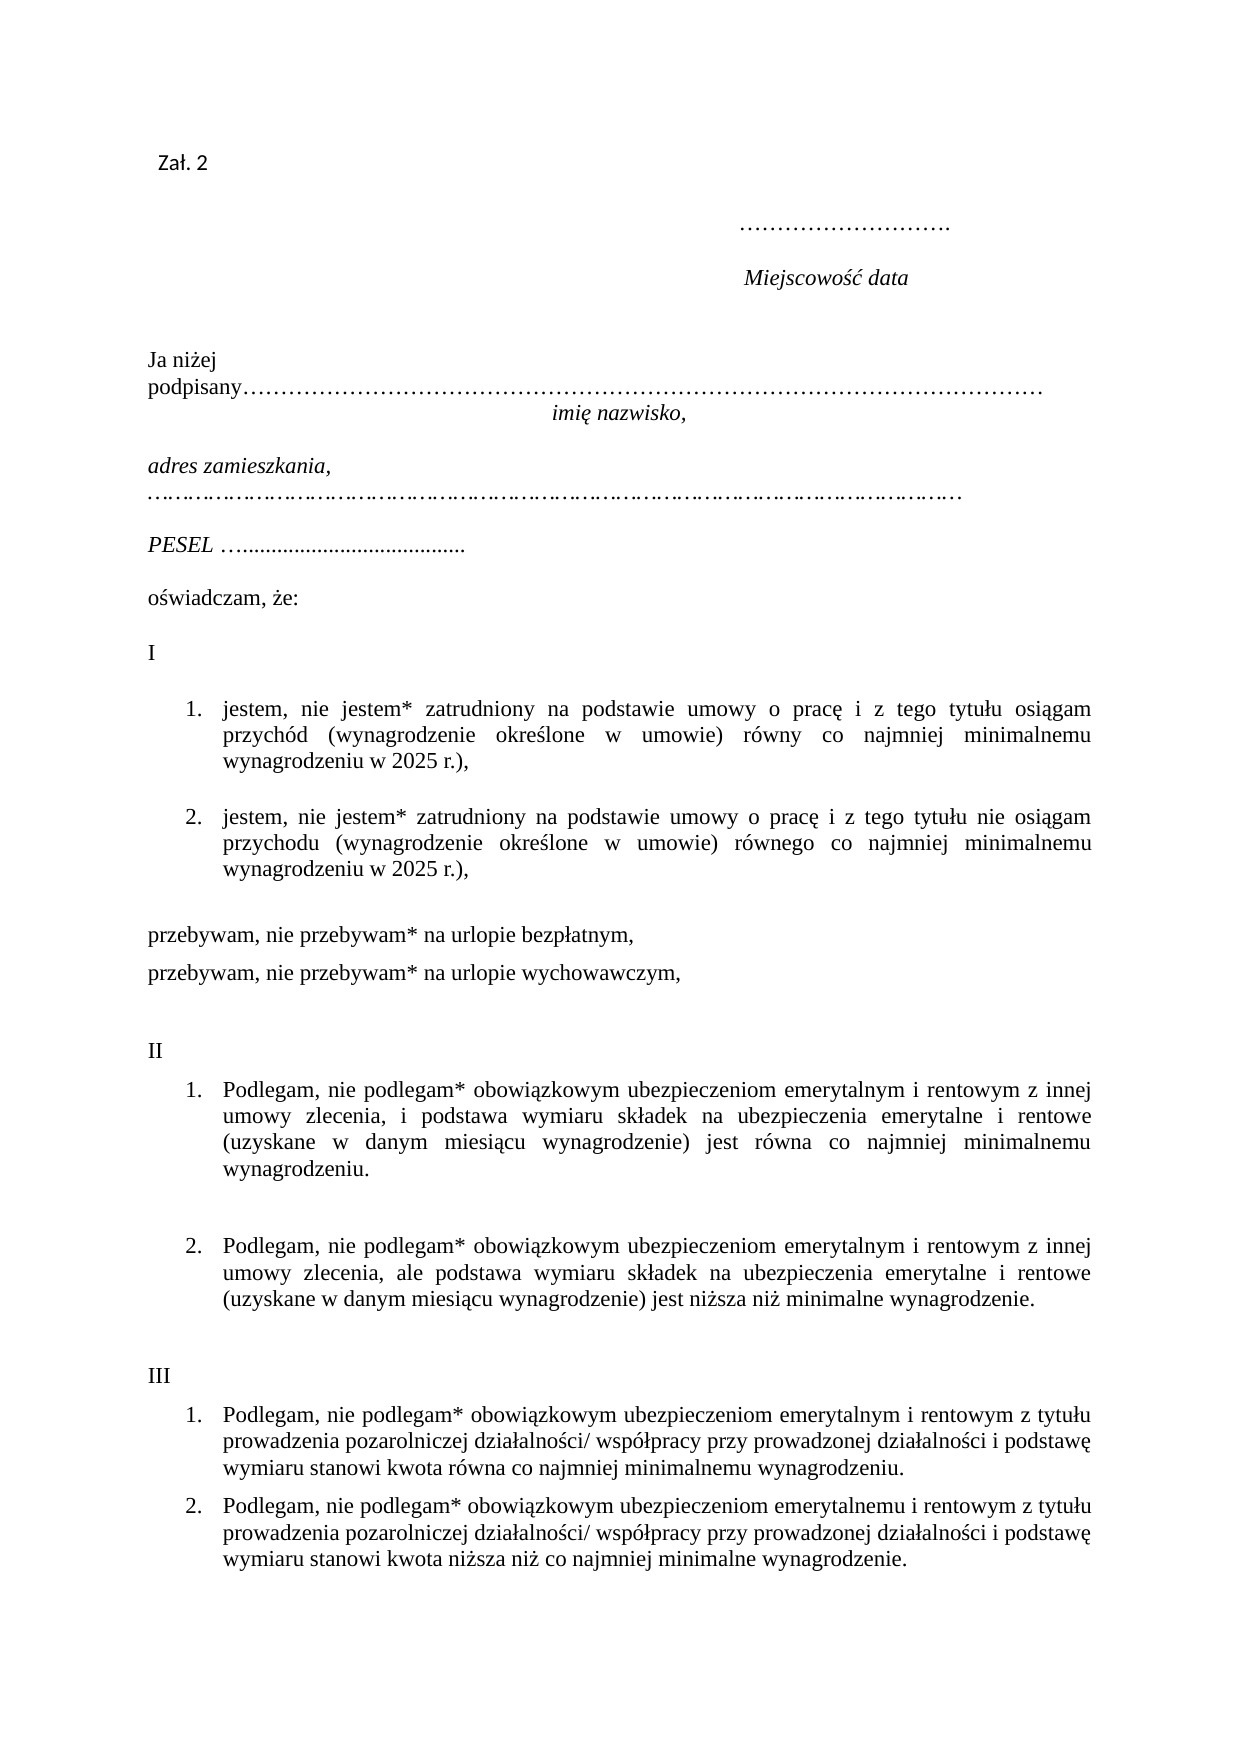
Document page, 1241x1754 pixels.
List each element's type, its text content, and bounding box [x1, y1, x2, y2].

text adres zamieszkania,………………………………………………………………………………………………………… [148, 452, 1093, 504]
text II [148, 1037, 1093, 1063]
text Ja niżej podpisany…………………………………………………………………………………………… [148, 346, 1093, 399]
text przebywam, nie przebywam* na urlopie bezpłatnym, [148, 921, 1093, 947]
text ………………………. [148, 209, 1093, 235]
text Zał. 2 [148, 148, 1093, 176]
list jestem, nie jestem* zatrudniony na podstawie umowy o pracę i z tego tytułu osiągam przychód (wynagrodzenie określone w umowie) równy co najmniej minimalnemu wynagrodzeniu w 2025 r.), [185, 694, 1093, 774]
list Podlegam, nie podlegam* obowiązkowym ubezpieczeniom emerytalnym i rentowym z innej umowy zlecenia, ale podstawa wymiaru składek na ubezpieczenia emerytalne i rentowe (uzyskane w danym miesiącu wynagrodzenie) jest niższa niż minimalne wynagrodzenie. [185, 1232, 1093, 1311]
list Podlegam, nie podlegam* obowiązkowym ubezpieczeniom emerytalnym i rentowym z tytułu prowadzenia pozarolniczej działalności/ współpracy przy prowadzonej działalności i podstawę wymiaru stanowi kwota równa co najmniej minimalnemu wynagrodzeniu. [185, 1401, 1093, 1480]
list jestem, nie jestem* zatrudniony na podstawie umowy o pracę i z tego tytułu nie osiągam przychodu (wynagrodzenie określone w umowie) równego co najmniej minimalnemu wynagrodzeniu w 2025 r.), [185, 803, 1093, 882]
text III [148, 1362, 1093, 1389]
text przebywam, nie przebywam* na urlopie wychowawczym, [148, 959, 1093, 986]
text PESEL …....................................... [148, 531, 1093, 557]
text imię nazwisko, [148, 399, 1093, 425]
list Podlegam, nie podlegam* obowiązkowym ubezpieczeniom emerytalnemu i rentowym z tytułu prowadzenia pozarolniczej działalności/ współpracy przy prowadzonej działalności i podstawę wymiaru stanowi kwota niższa niż co najmniej minimalne wynagrodzenie. [185, 1493, 1093, 1572]
text oświadczam, że: [148, 583, 1093, 610]
text Miejscowość data [148, 264, 1093, 291]
text I [148, 639, 1093, 665]
list Podlegam, nie podlegam* obowiązkowym ubezpieczeniom emerytalnym i rentowym z innej umowy zlecenia, i podstawa wymiaru składek na ubezpieczenia emerytalne i rentowe (uzyskane w danym miesiącu wynagrodzenie) jest równa co najmniej minimalnemu wynagrodzeniu. [185, 1076, 1093, 1181]
